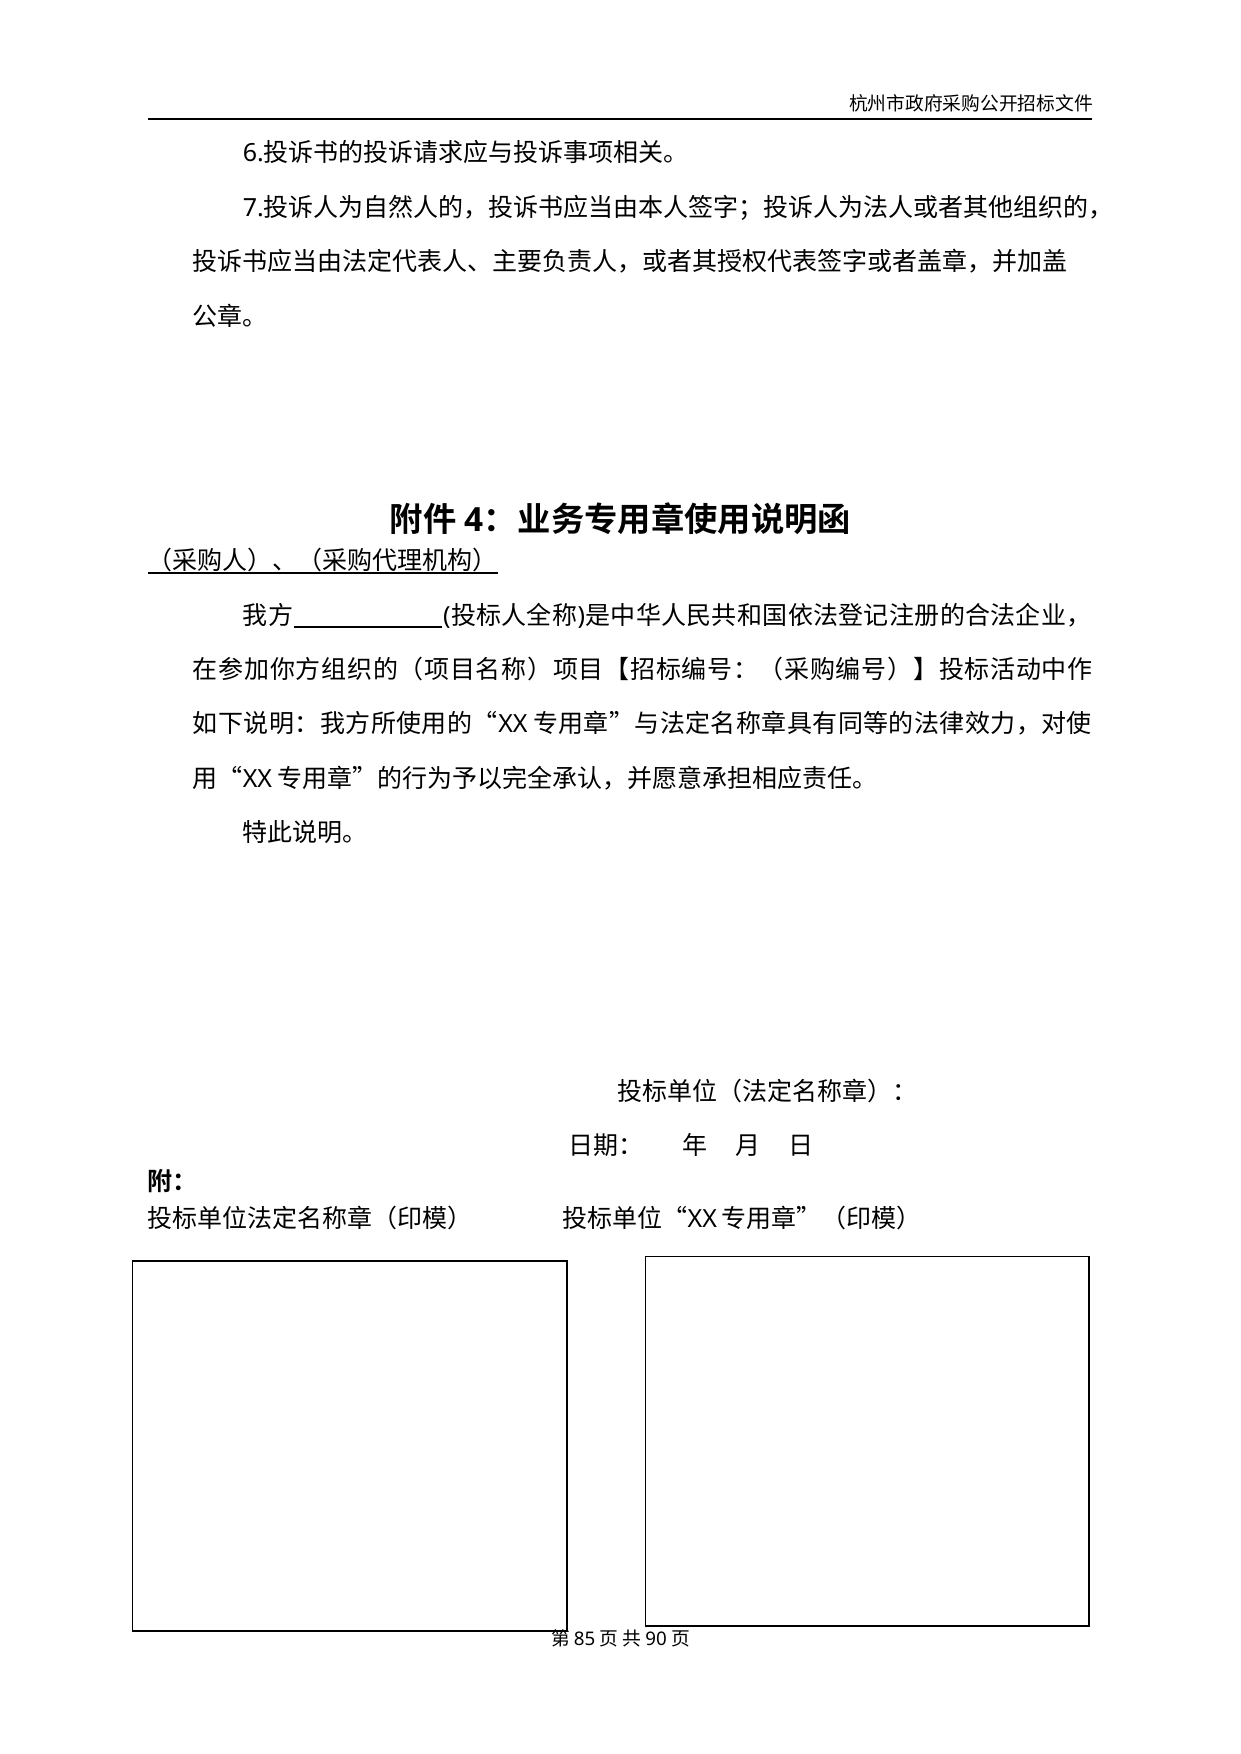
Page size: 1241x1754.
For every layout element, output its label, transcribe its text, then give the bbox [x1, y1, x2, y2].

text 日期： 年 月 日 [193, 1126, 942, 1162]
text （采购人）、（采购代理机构） [148, 541, 1092, 577]
text 我方 (投标人全称)是中华人民共和国依法登记注册的合法企业，在参加你方组织的（项目名称）项目【招标编号：（采购编号）】投标活动中作如下说明：我方所使用的“XX专用章”与法定名称章具有同等的法律效力，对使用“XX专用章”的行为予以完全承认，并愿意承担相应责任。 [193, 595, 1092, 794]
text 附件4：业务专用章使用说明函 [148, 492, 1092, 541]
text 投标单位（法定名称章）： [193, 1071, 1042, 1107]
text 特此说明。 [193, 813, 1092, 849]
text 7.投诉人为自然人的，投诉书应当由本人签字；投诉人为法人或者其他组织的，投诉书应当由法定代表人、主要负责人，或者其授权代表签字或者盖章，并加盖公章。 [193, 187, 1092, 332]
text 6.投诉书的投诉请求应与投诉事项相关。 [193, 133, 1092, 169]
text 附： [148, 1162, 1092, 1198]
text 投标单位法定名称章（印模） 投标单位“XX专用章”（印模） [148, 1198, 1092, 1234]
